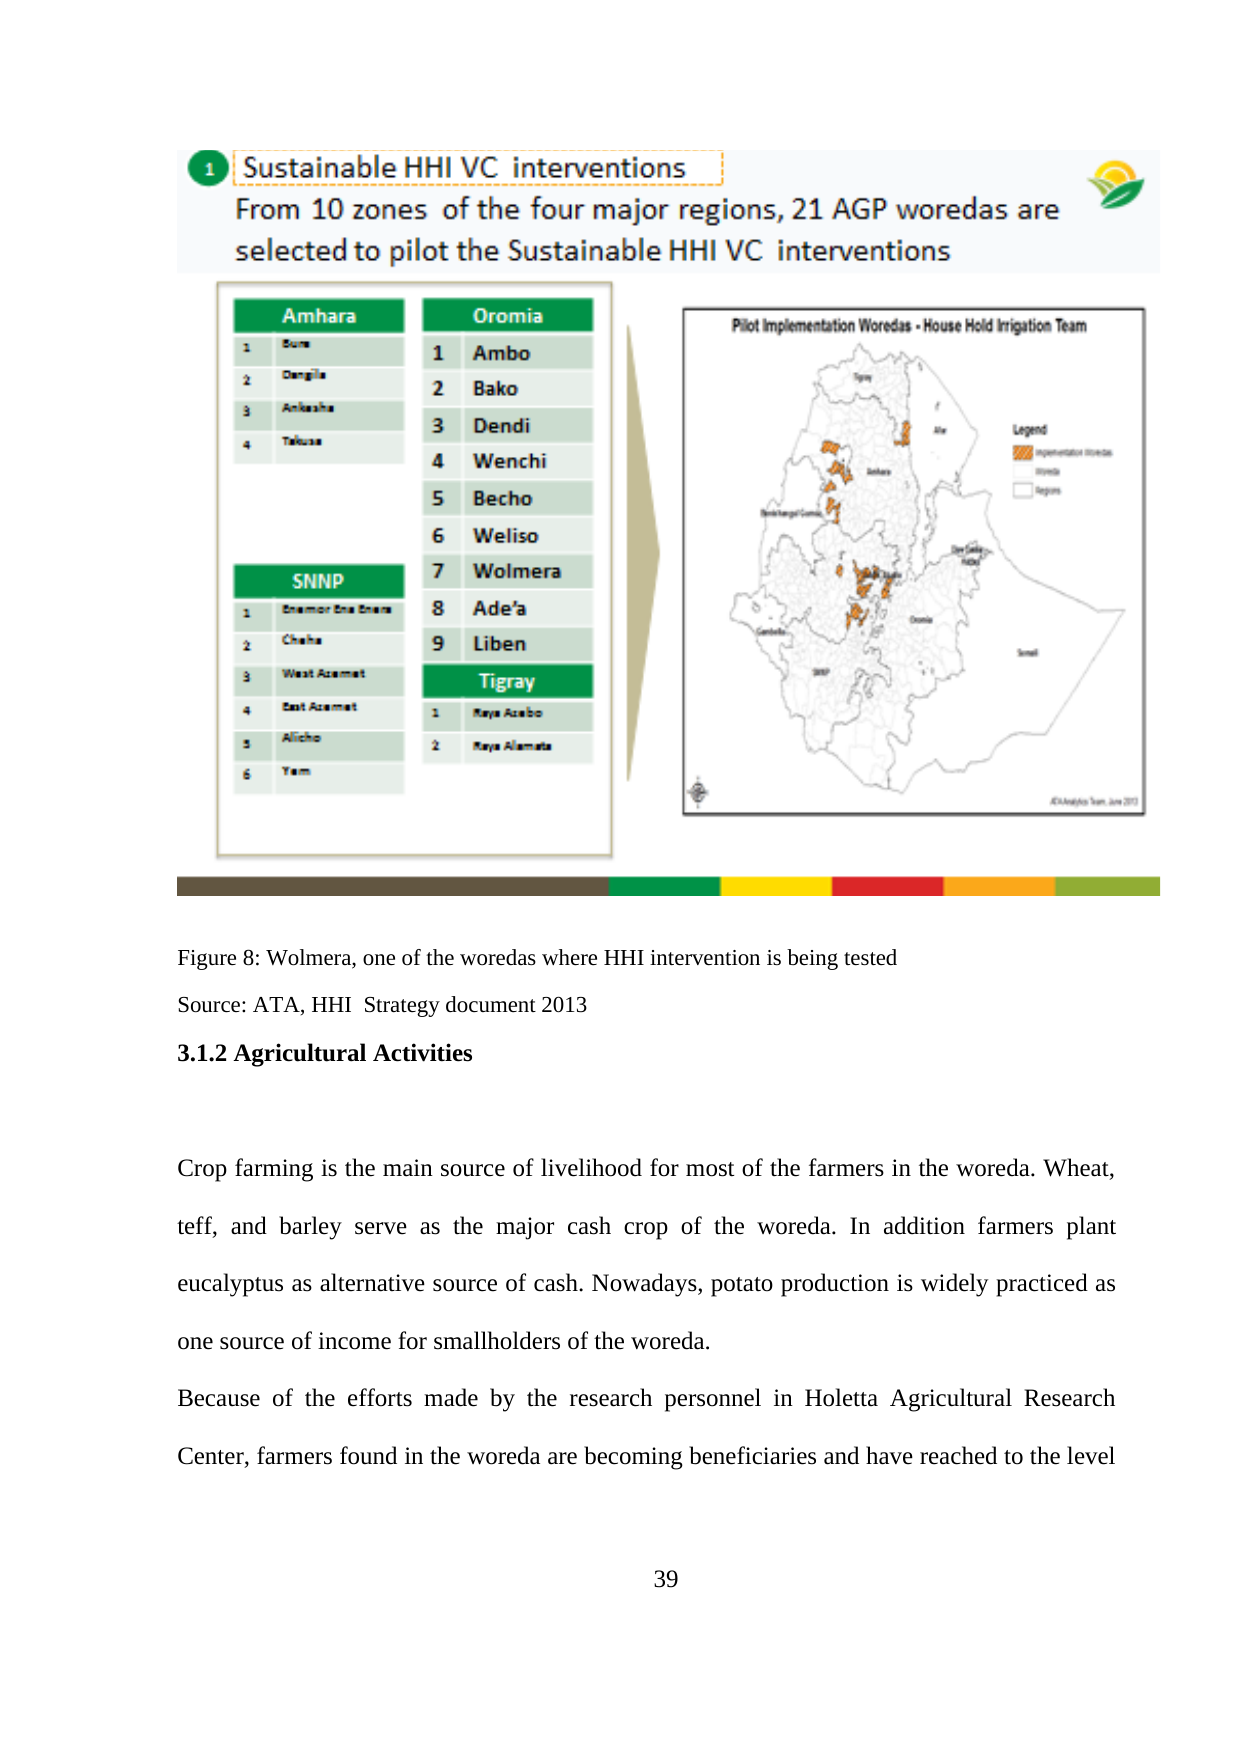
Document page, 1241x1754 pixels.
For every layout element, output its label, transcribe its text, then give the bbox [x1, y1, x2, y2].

text Figure 8: Wolmera, one of the woredas where HHI intervention is being tested [177, 944, 1117, 970]
text Source: ATA, HHI Strategy document 2013 [177, 991, 1117, 1018]
text 3.1.2 Agricultural Activities [177, 1038, 1117, 1067]
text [177, 1383, 1117, 1470]
picture [177, 150, 1161, 896]
text Crop farming is the main source of livelihood for most of the farmers in the woreda. Wheat, teff, and barley serve as the major cash crop of the woreda. In addition farmers plant eucalyptus as alternative source of cash. Nowadays, potato production is widely practiced as one source of income for smallholders of the woreda. [177, 1153, 1117, 1355]
